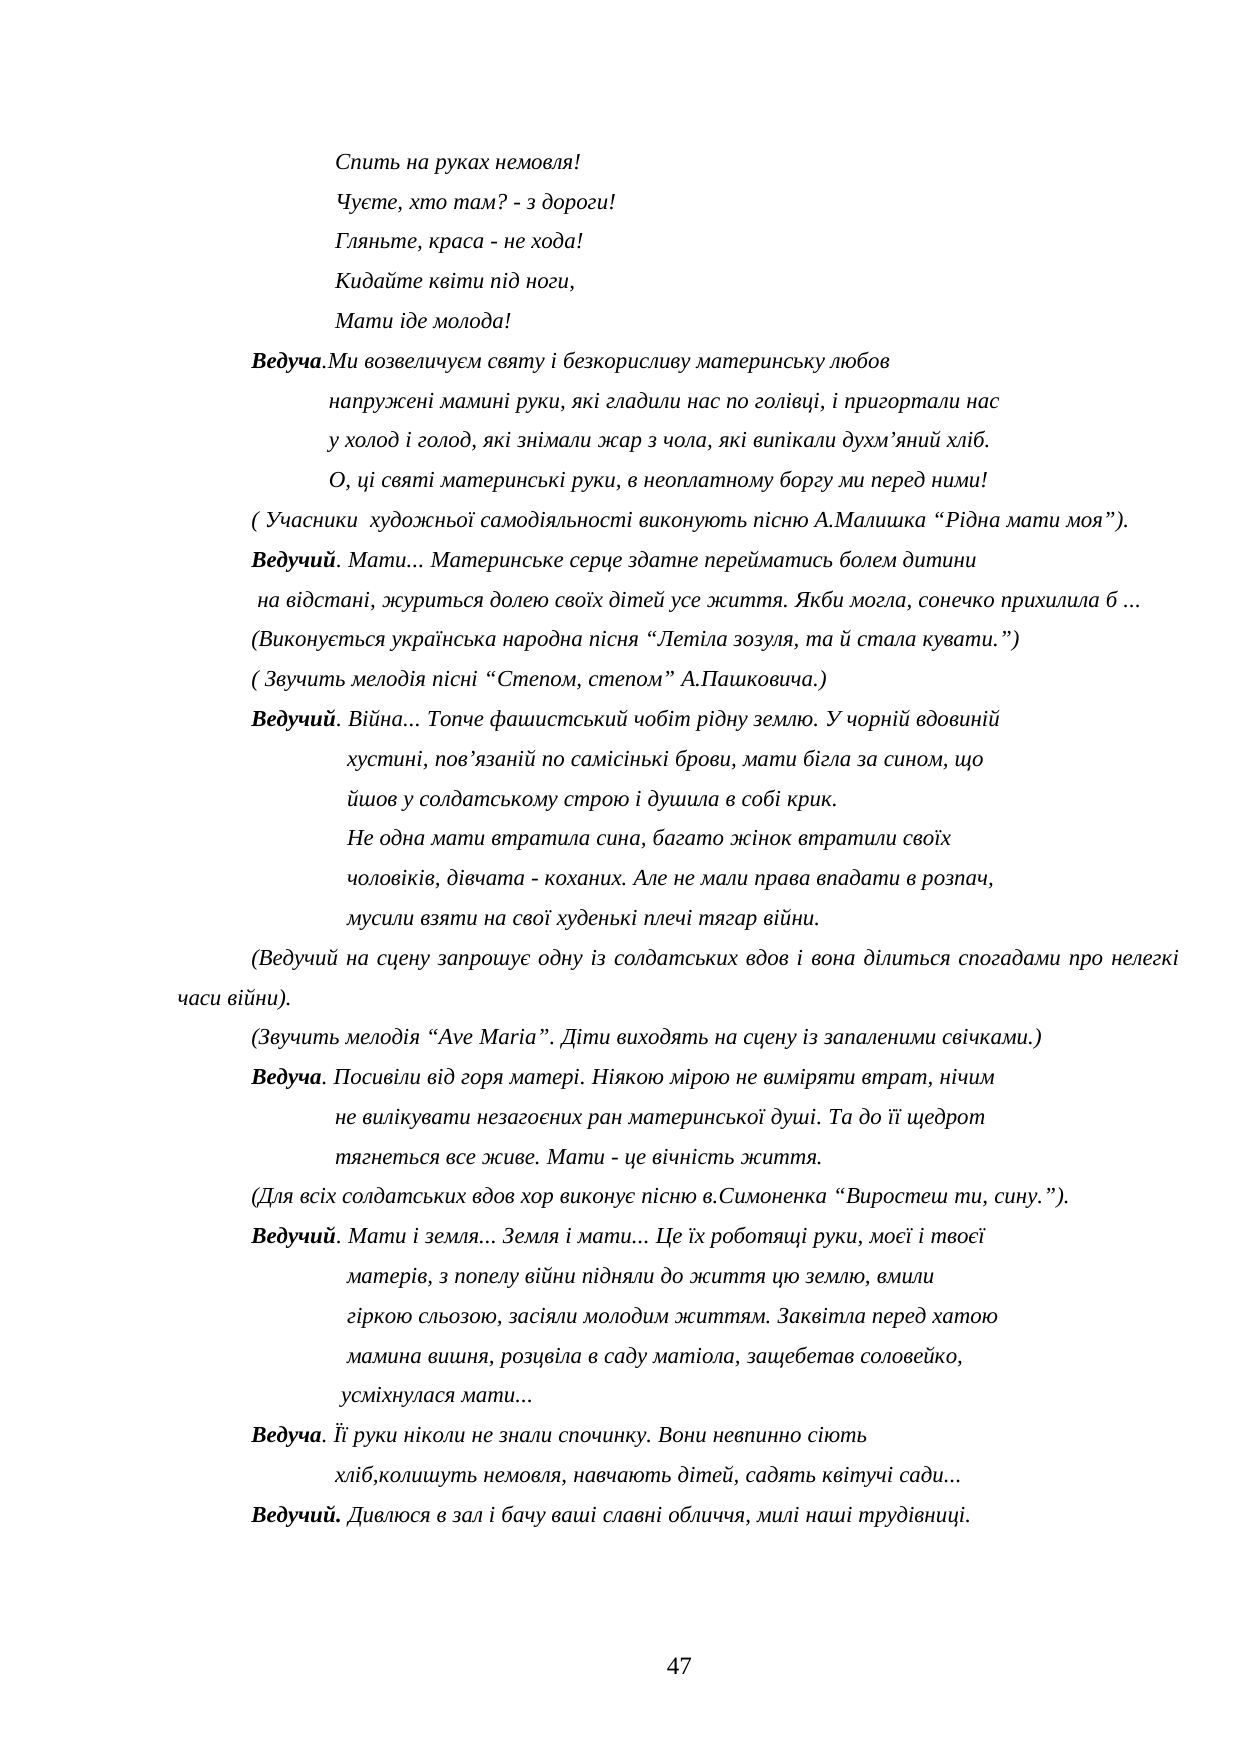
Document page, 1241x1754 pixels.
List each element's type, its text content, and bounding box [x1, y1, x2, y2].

text Мати іде молода! [177, 307, 1181, 333]
text не вилікувати незагоєних ран материнської душі. Та до її щедрот [177, 1103, 1181, 1129]
text Ведуча.Ми возвеличуєм святу і безкорисливу материнську любов [177, 347, 1181, 373]
text (Звучить мелодія “Ave Maria”. Діти виходять на сцену із запаленими свічками.) [177, 1023, 1181, 1050]
text (Ведучий на сцену запрошує одну із солдатських вдов і вона ділиться спогадами про нелегкі часи війни). [177, 943, 1181, 1010]
text О, ці святі материнські руки, в неоплатному боргу ми перед ними! [177, 466, 1181, 493]
text Ведучий. Дивлюся в зал і бачу ваші славні обличчя, милі наші трудівниці. [177, 1501, 1181, 1527]
text йшов у солдатському строю і душила в собі крик. [177, 784, 1181, 811]
text Кидайте квіти під ноги, [177, 267, 1181, 294]
text матерів, з попелу війни підняли до життя цю землю, вмили [177, 1262, 1181, 1288]
text хліб,колишуть немовля, навчають дітей, садять квітучі сади... [177, 1461, 1181, 1487]
text ( Звучить мелодія пісні “Степом, степом” А.Пашковича.) [177, 665, 1181, 692]
text Ведуча. Її руки ніколи не знали спочинку. Вони невпинно сіють [177, 1421, 1181, 1448]
text Не одна мати втратила сина, багато жінок втратили своїх [177, 824, 1181, 851]
text ( Учасники художньої самодіяльності виконують пісню А.Малишка “Рідна мати моя”). [177, 506, 1181, 532]
text Ведучий. Мати і земля... Земля і мати... Це їх роботящі руки, моєї і твоєї [177, 1222, 1181, 1249]
text мусили взяти на свої худенькі плечі тягар війни. [177, 904, 1181, 930]
text чоловіків, дівчата - коханих. Але не мали права впадати в розпач, [177, 864, 1181, 891]
text тягнеться все живе. Мати - це вічність життя. [177, 1142, 1181, 1169]
text гіркою сльозою, засіяли молодим життям. Заквітла перед хатою [177, 1302, 1181, 1328]
text (Виконується українська народна пісня “Летіла зозуля, та й стала кувати.”) [177, 625, 1181, 652]
text (Для всіх солдатських вдов хор виконує пісню в.Симоненка “Виростеш ти, сину.”). [177, 1182, 1181, 1209]
text у холод і голод, які знімали жар з чола, які випікали духм’яний хліб. [177, 426, 1181, 453]
text Ведучий. Мати... Материнське серце здатне перейматись болем дитини [177, 546, 1181, 572]
text Гляньте, краса - не хода! [177, 227, 1181, 254]
text усміхнулася мати... [177, 1381, 1181, 1408]
text Ведуча. Посивіли від горя матері. Ніякою мірою не виміряти втрат, нічим [177, 1063, 1181, 1089]
text Ведучий. Війна... Топче фашистський чобіт рідну землю. У чорній вдовиній [177, 705, 1181, 731]
text Чуєте, хто там? - з дороги! [177, 187, 1181, 214]
text Спить на руках немовля! [177, 148, 1181, 174]
text напружені мамині руки, які гладили нас по голівці, і пригортали нас [177, 386, 1181, 413]
text на відстані, журиться долею своїх дітей усе життя. Якби могла, сонечко прихилила б ... [177, 585, 1181, 612]
text хустині, пов’язаній по самісінькі брови, мати бігла за сином, що [177, 744, 1181, 771]
text мамина вишня, розцвіла в саду матіола, защебетав соловейко, [177, 1341, 1181, 1368]
